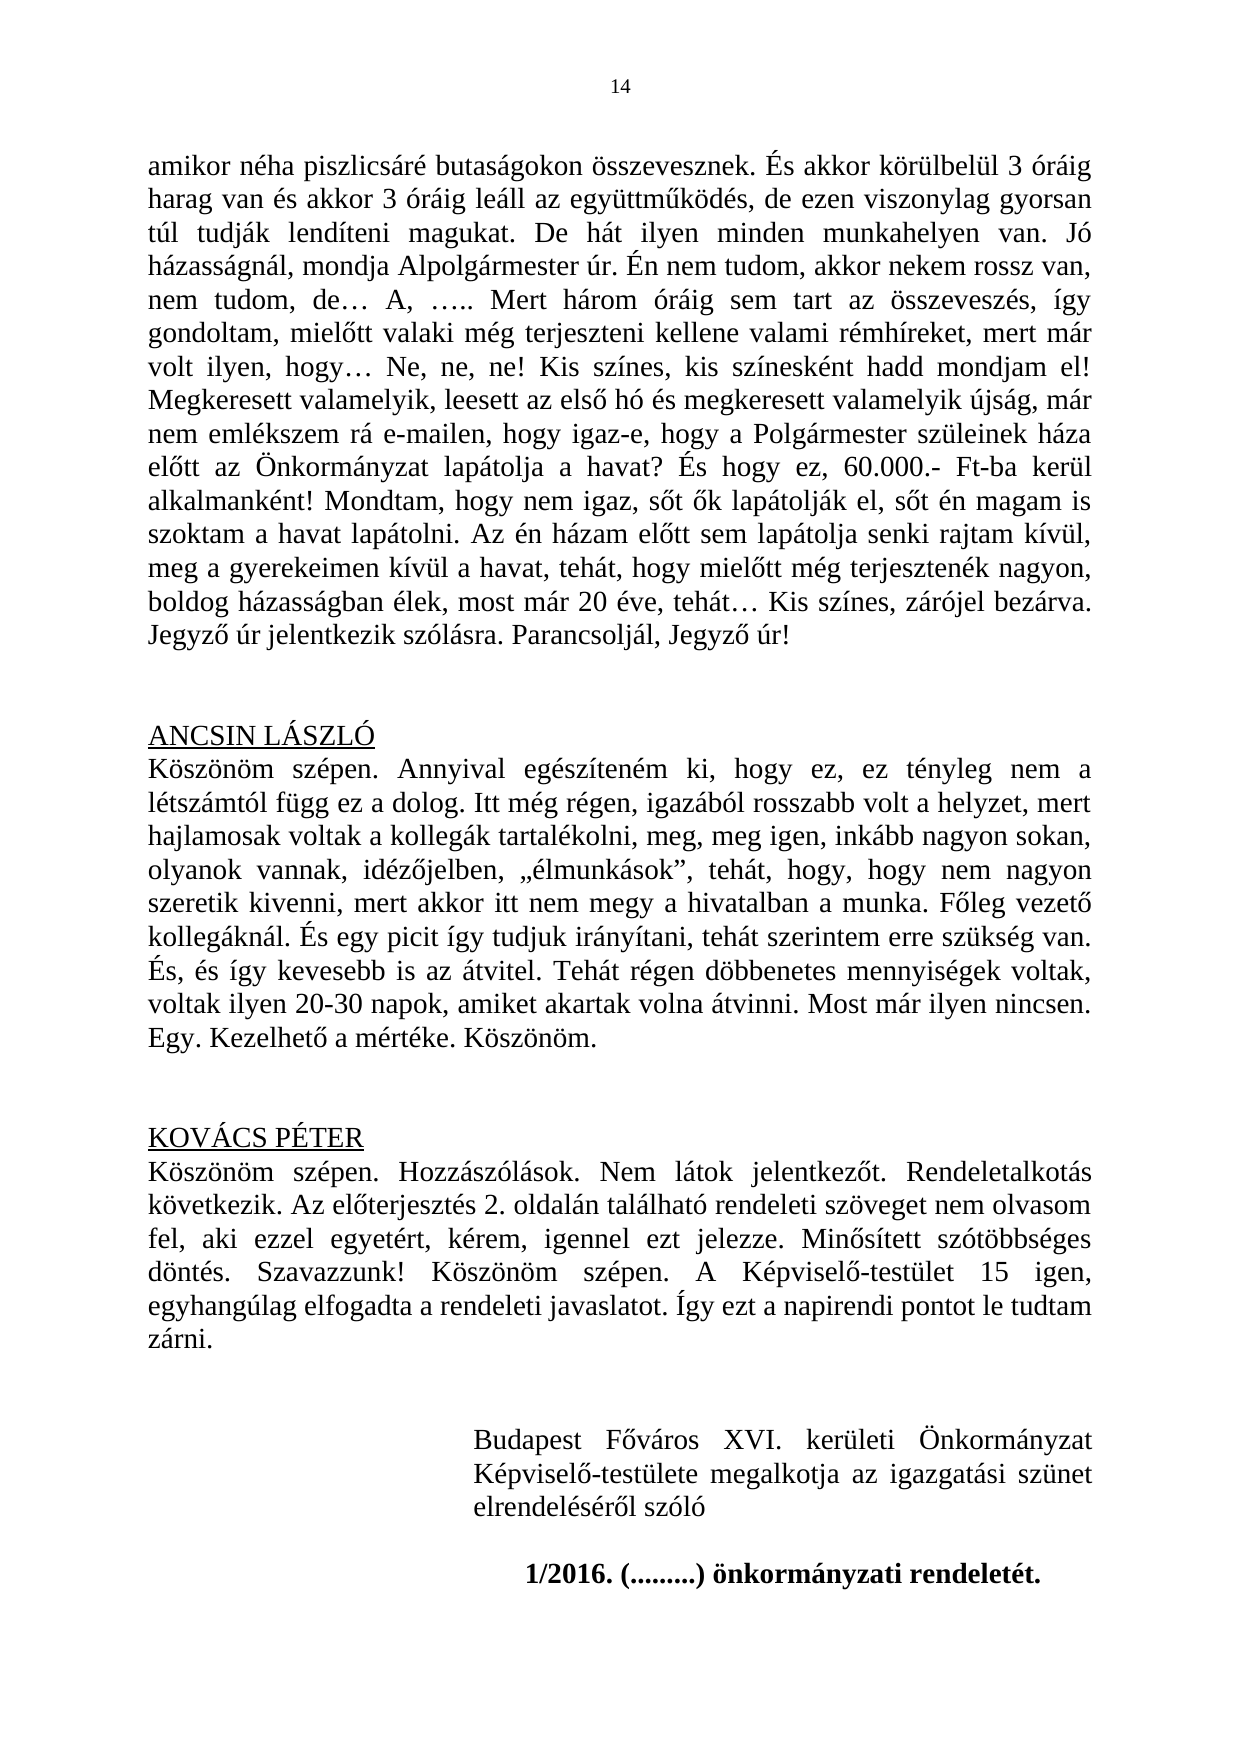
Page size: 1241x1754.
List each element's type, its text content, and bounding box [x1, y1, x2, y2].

text 1/2016. (.........) önkormányzati rendeletét. [473, 1556, 1093, 1590]
text ANCSIN LÁSZLÓ [148, 718, 1093, 751]
text Köszönöm szépen. Annyival egészíteném ki, hogy ez, ez tényleg nem a létszámtól függ ez a dolog. Itt még régen, igazából rosszabb volt a helyzet, mert hajlamosak voltak a kollegák tartalékolni, meg, meg igen, inkább nagyon sokan, olyanok vannak, idézőjelben, „élmunkások”, tehát, hogy, hogy nem nagyon szeretik kivenni, mert akkor itt nem megy a hivatalban a munka. Főleg vezető kollegáknál. És egy picit így tudjuk irányítani, tehát szerintem erre szükség van. És, és így kevesebb is az átvitel. Tehát régen döbbenetes mennyiségek voltak, voltak ilyen 20-30 napok, amiket akartak volna átvinni. Most már ilyen nincsen. Egy. Kezelhető a mértéke. Köszönöm. [148, 751, 1093, 1053]
text Köszönöm szépen. Hozzászólások. Nem látok jelentkezőt. Rendeletalkotás következik. Az előterjesztés 2. oldalán található rendeleti szöveget nem olvasom fel, aki ezzel egyetért, kérem, igennel ezt jelezze. Minősített szótöbbséges döntés. Szavazzunk! Köszönöm szépen. A Képviselő-testület 15 igen, egyhangúlag elfogadta a rendeleti javaslatot. Így ezt a napirendi pontot le tudtam zárni. [148, 1154, 1093, 1355]
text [148, 148, 1093, 651]
text Budapest Főváros XVI. kerületi Önkormányzat Képviselő-testülete megalkotja az igazgatási szünet elrendeléséről szóló [473, 1422, 1093, 1523]
text KOVÁCS PÉTER [148, 1120, 1093, 1154]
